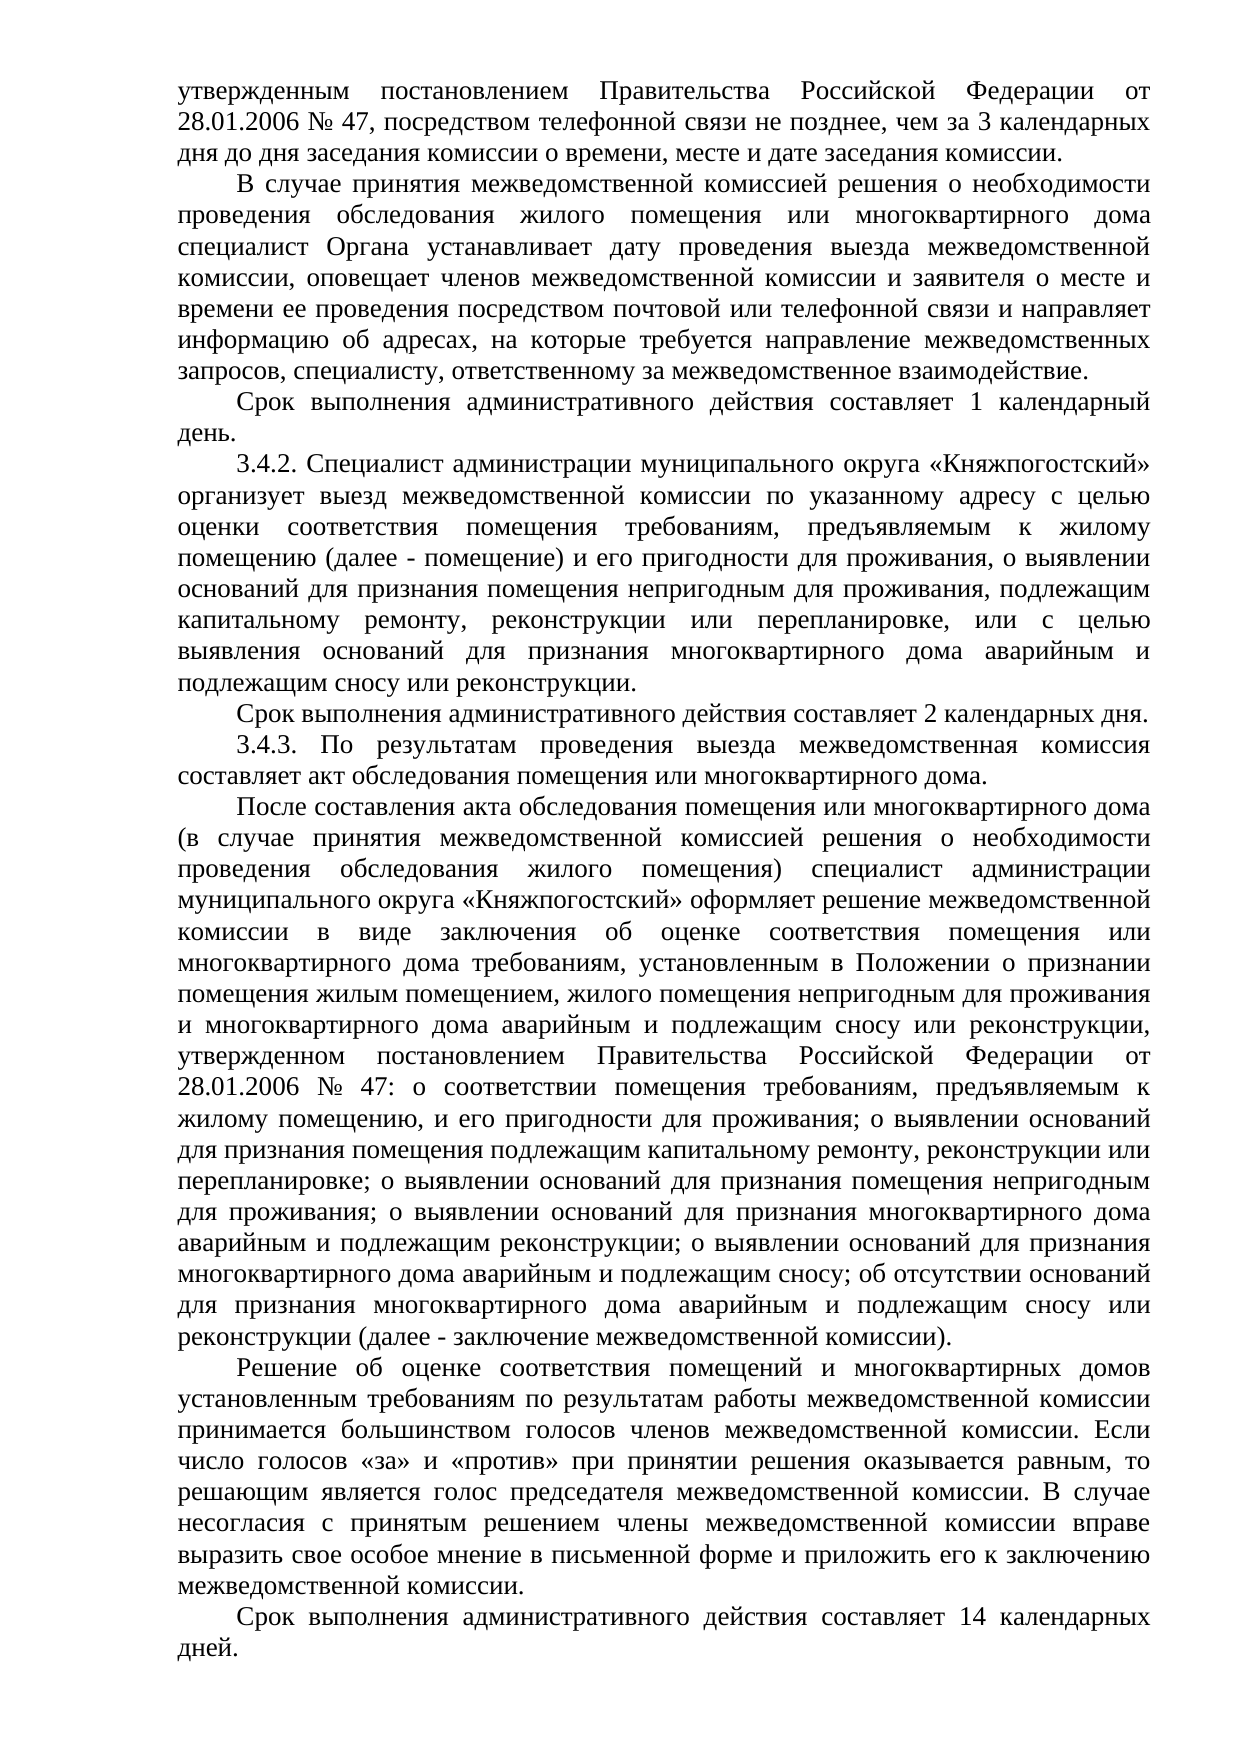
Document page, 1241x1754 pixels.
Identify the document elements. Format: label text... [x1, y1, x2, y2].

text 3.4.2. Специалист администрации муниципального округа «Княжпогостский» организует выезд межведомственной комиссии по указанному адресу с целью оценки соответствия помещения требованиям, предъявляемым к жилому помещению (далее - помещение) и его пригодности для проживания, о выявлении оснований для признания помещения непригодным для проживания, подлежащим капитальному ремонту, реконструкции или перепланировке, или с целью выявления оснований для признания многоквартирного дома аварийным и подлежащим сносу или реконструкции. [177, 448, 1152, 697]
text Срок выполнения административного действия составляет 14 календарных дней. [177, 1600, 1152, 1662]
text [177, 74, 1152, 167]
text В случае принятия межведомственной комиссией решения о необходимости проведения обследования жилого помещения или многоквартирного дома специалист Органа устанавливает дату проведения выезда межведомственной комиссии, оповещает членов межведомственной комиссии и заявителя о месте и времени ее проведения посредством почтовой или телефонной связи и направляет информацию об адресах, на которые требуется направление межведомственных запросов, специалисту, ответственному за межведомственное взаимодействие. [177, 167, 1152, 385]
text Срок выполнения административного действия составляет 2 календарных дня. [177, 697, 1152, 728]
text 3.4.3. По результатам проведения выезда межведомственная комиссия составляет акт обследования помещения или многоквартирного дома. [177, 728, 1152, 790]
text Решение об оценке соответствия помещений и многоквартирных домов установленным требованиям по результатам работы межведомственной комиссии принимается большинством голосов членов межведомственной комиссии. Если число голосов «за» и «против» при принятии решения оказывается равным, то решающим является голос председателя межведомственной комиссии. В случае несогласия с принятым решением члены межведомственной комиссии вправе выразить свое особое мнение в письменной форме и приложить его к заключению межведомственной комиссии. [177, 1351, 1152, 1600]
text Срок выполнения административного действия составляет 1 календарный день. [177, 385, 1152, 448]
text После составления акта обследования помещения или многоквартирного дома (в случае принятия межведомственной комиссией решения о необходимости проведения обследования жилого помещения) специалист администрации муниципального округа «Княжпогостский» оформляет решение межведомственной комиссии в виде заключения об оценке соответствия помещения или многоквартирного дома требованиям, установленным в Положении о признании помещения жилым помещением, жилого помещения непригодным для проживания и многоквартирного дома аварийным и подлежащим сносу или реконструкции, утвержденном постановлением Правительства Российской Федерации от 28.01.2006 № 47: о соответствии помещения требованиям, предъявляемым к жилому помещению, и его пригодности для проживания; о выявлении оснований для признания помещения подлежащим капитальному ремонту, реконструкции или перепланировке; о выявлении оснований для признания помещения непригодным для проживания; о выявлении оснований для признания многоквартирного дома аварийным и подлежащим реконструкции; о выявлении оснований для признания многоквартирного дома аварийным и подлежащим сносу; об отсутствии оснований для признания многоквартирного дома аварийным и подлежащим сносу или реконструкции (далее - заключение межведомственной комиссии). [177, 790, 1152, 1351]
